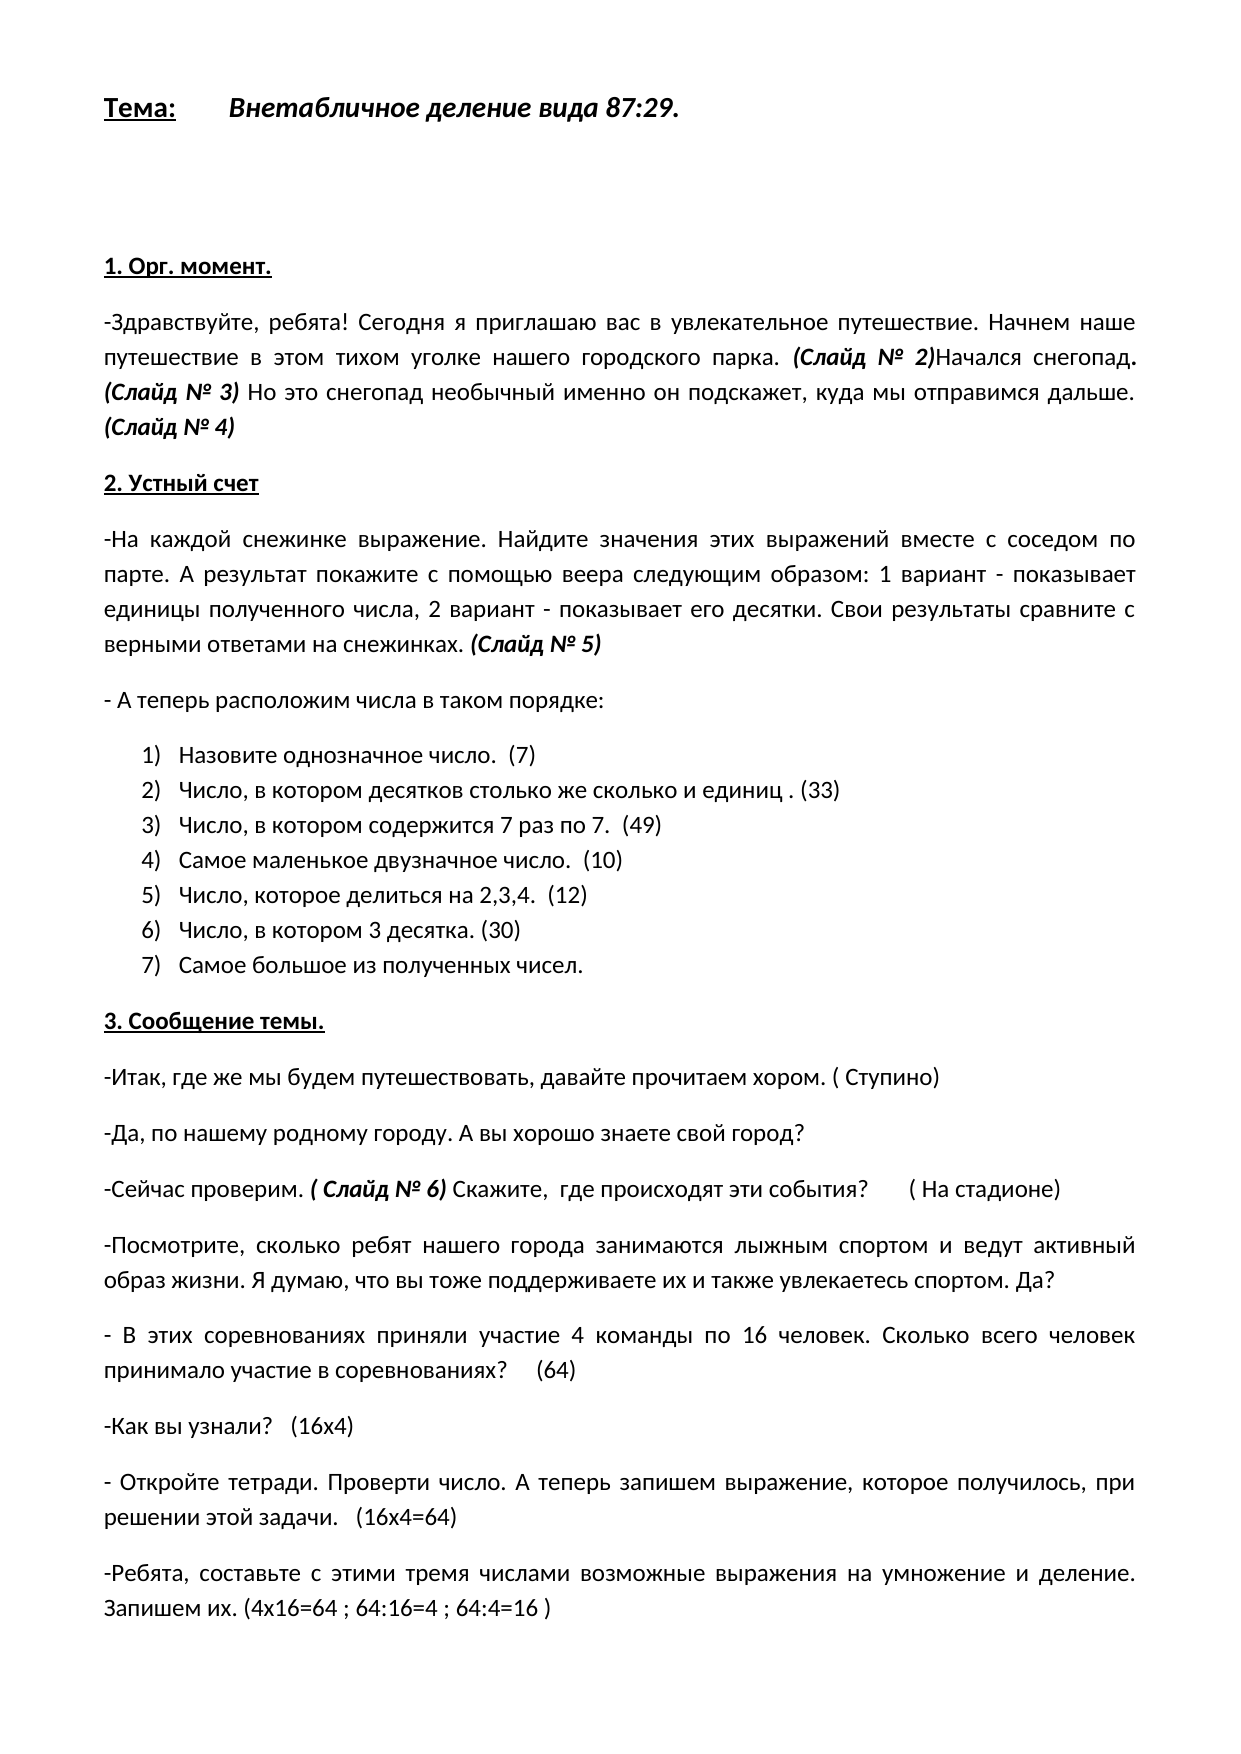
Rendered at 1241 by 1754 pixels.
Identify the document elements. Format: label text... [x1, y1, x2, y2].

text -Ребята, составьте с этими тремя числами возможные выражения на умножение и деление. Запишем их. (4х16=64 ; 64:16=4 ; 64:4=16 ) [103, 1557, 1137, 1623]
text -Сейчас проверим. ( Слайд № 6) Скажите, где происходят эти события? ( На стадионе) [103, 1173, 1137, 1203]
list Число, в котором десятков столько же сколько и единиц . (33) [141, 774, 1137, 805]
text - А теперь расположим числа в таком порядке: [103, 684, 1137, 714]
text -Да, по нашему родному городу. А вы хорошо знаете свой город? [103, 1117, 1137, 1148]
list Самое маленькое двузначное число. (10) [141, 844, 1137, 875]
text 1. Орг. момент. [103, 250, 1137, 281]
text 3. Сообщение темы. [103, 1005, 1137, 1036]
list Назовите однозначное число. (7) [141, 739, 1137, 770]
text -Здравствуйте, ребята! Сегодня я приглашаю вас в увлекательное путешествие. Начнем наше путешествие в этом тихом уголке нашего городского парка. (Слайд № 2)Начался снегопад.(Слайд № 3) Но это снегопад необычный именно он подскажет, куда мы отправимся дальше.(Слайд № 4) [103, 306, 1137, 442]
text - Откройте тетради. Проверти число. А теперь запишем выражение, которое получилось, при решении этой задачи. (16х4=64) [103, 1466, 1137, 1532]
text -Итак, где же мы будем путешествовать, давайте прочитаем хором. ( Ступино) [103, 1061, 1137, 1092]
text -На каждой снежинке выражение. Найдите значения этих выражений вместе с соседом по парте. А результат покажите с помощью веера следующим образом: 1 вариант - показывает единицы полученного числа, 2 вариант - показывает его десятки. Свои результаты сравните с верными ответами на снежинках. (Слайд № 5) [103, 523, 1137, 658]
text -Посмотрите, сколько ребят нашего города занимаются лыжным спортом и ведут активный образ жизни. Я думаю, что вы тоже поддерживаете их и также увлекаетесь спортом. Да? [103, 1229, 1137, 1294]
text -Как вы узнали? (16х4) [103, 1410, 1137, 1441]
list Число, в котором 3 десятка. (30) [141, 914, 1137, 945]
text 2. Устный счет [103, 467, 1137, 498]
text - В этих соревнованиях приняли участие 4 команды по 16 человек. Сколько всего человек принимало участие в соревнованиях? (64) [103, 1319, 1137, 1385]
list Самое большое из полученных чисел. [141, 949, 1137, 980]
text Тема: Внетабличное деление вида 87:29. [103, 89, 1137, 124]
list Число, в котором содержится 7 раз по 7. (49) [141, 809, 1137, 840]
list Число, которое делиться на 2,3,4. (12) [141, 879, 1137, 910]
